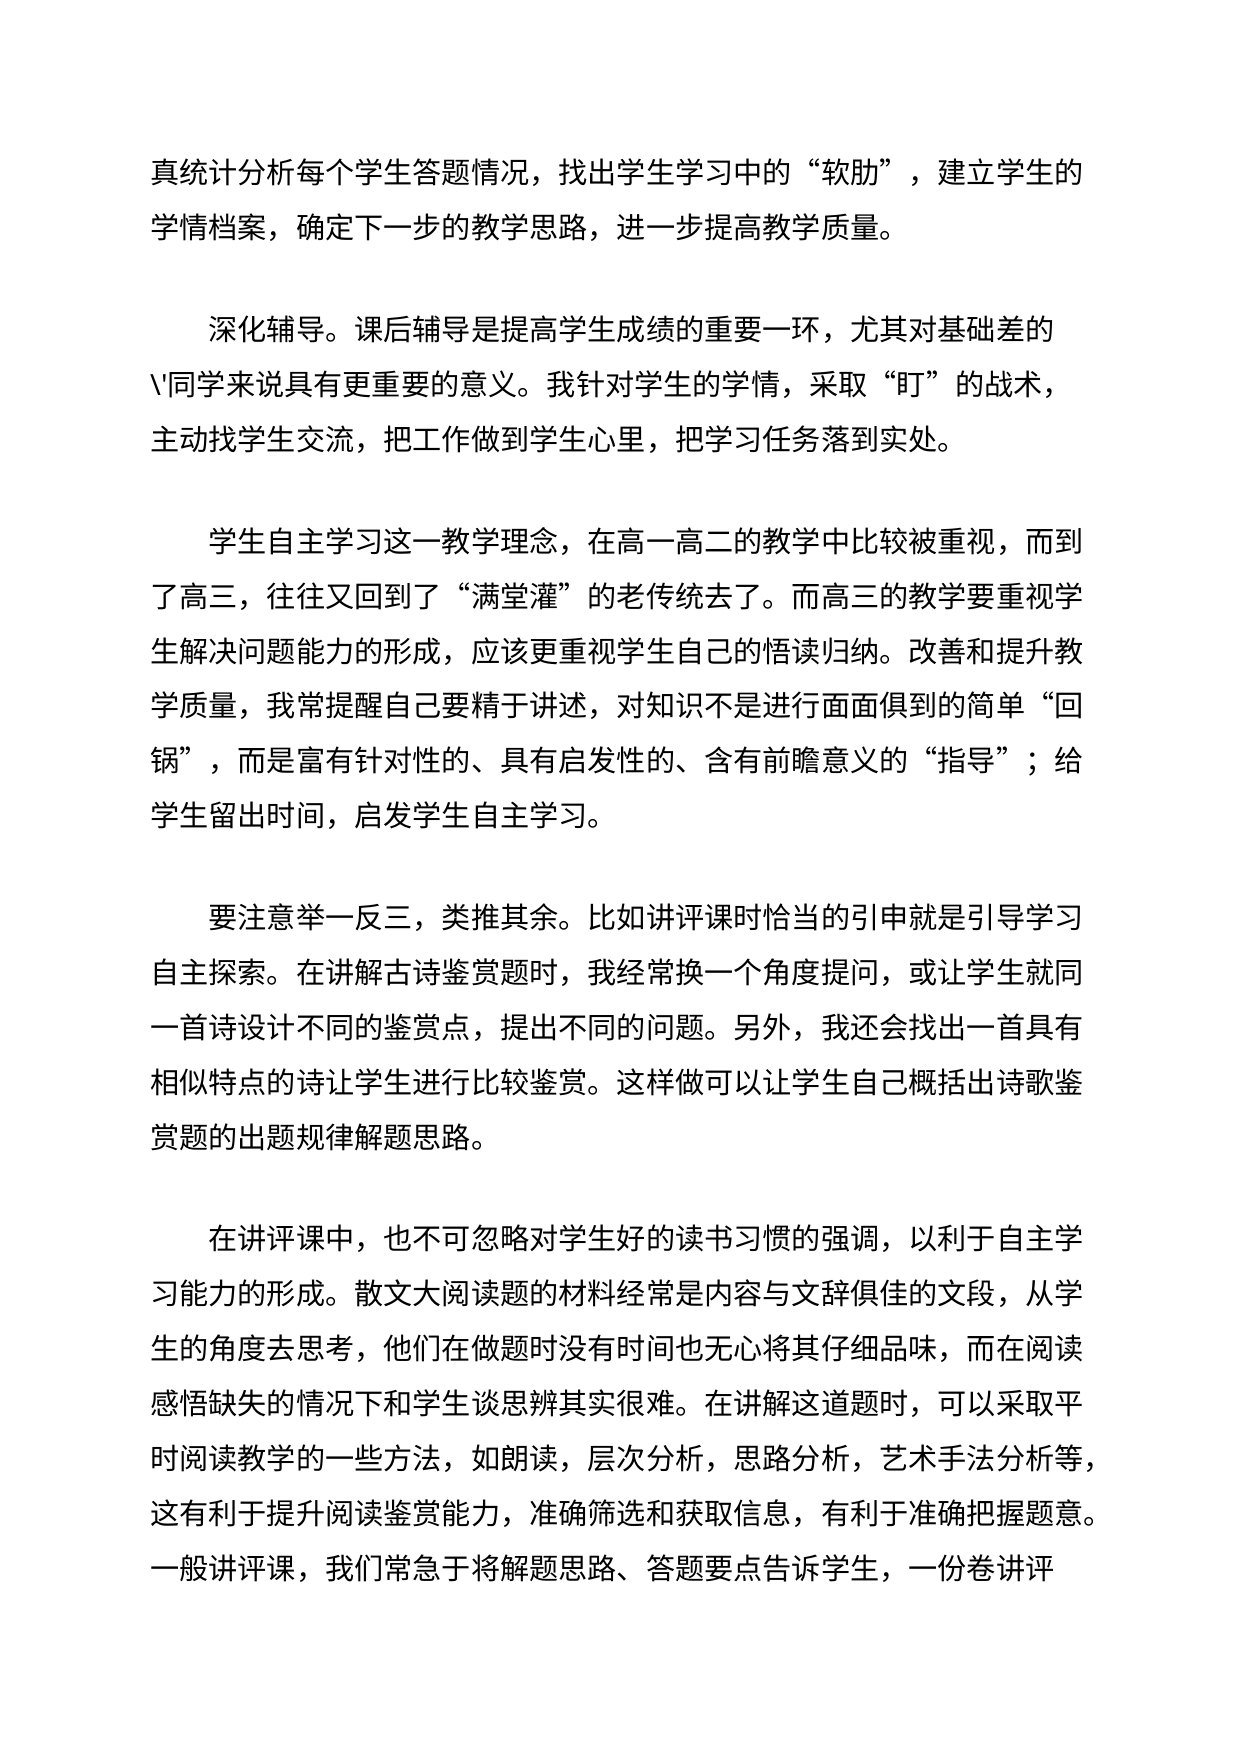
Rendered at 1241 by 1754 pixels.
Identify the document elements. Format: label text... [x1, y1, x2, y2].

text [150, 1216, 1090, 1588]
text 学生自主学习这一教学理念，在高一高二的教学中比较被重视，而到了高三，往往又回到了“满堂灌”的老传统去了。而高三的教学要重视学生解决问题能力的形成，应该更重视学生自己的悟读归纳。改善和提升教学质量，我常提醒自己要精于讲述，对知识不是进行面面俱到的简单“回锅”，而是富有针对性的、具有启发性的、含有前瞻意义的“指导”；给学生留出时间，启发学生自主学习。 [150, 518, 1090, 835]
text 要注意举一反三，类推其余。比如讲评课时恰当的引申就是引导学习自主探索。在讲解古诗鉴赏题时，我经常换一个角度提问，或让学生就同一首诗设计不同的鉴赏点，提出不同的问题。另外，我还会找出一首具有相似特点的诗让学生进行比较鉴赏。这样做可以让学生自己概括出诗歌鉴赏题的出题规律解题思路。 [150, 894, 1090, 1156]
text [150, 150, 1090, 247]
text 深化辅导。课后辅导是提高学生成绩的重要一环，尤其对基础差的\'同学来说具有更重要的意义。我针对学生的学情，采取“盯”的战术，主动找学生交流，把工作做到学生心里，把学习任务落到实处。 [150, 307, 1090, 459]
